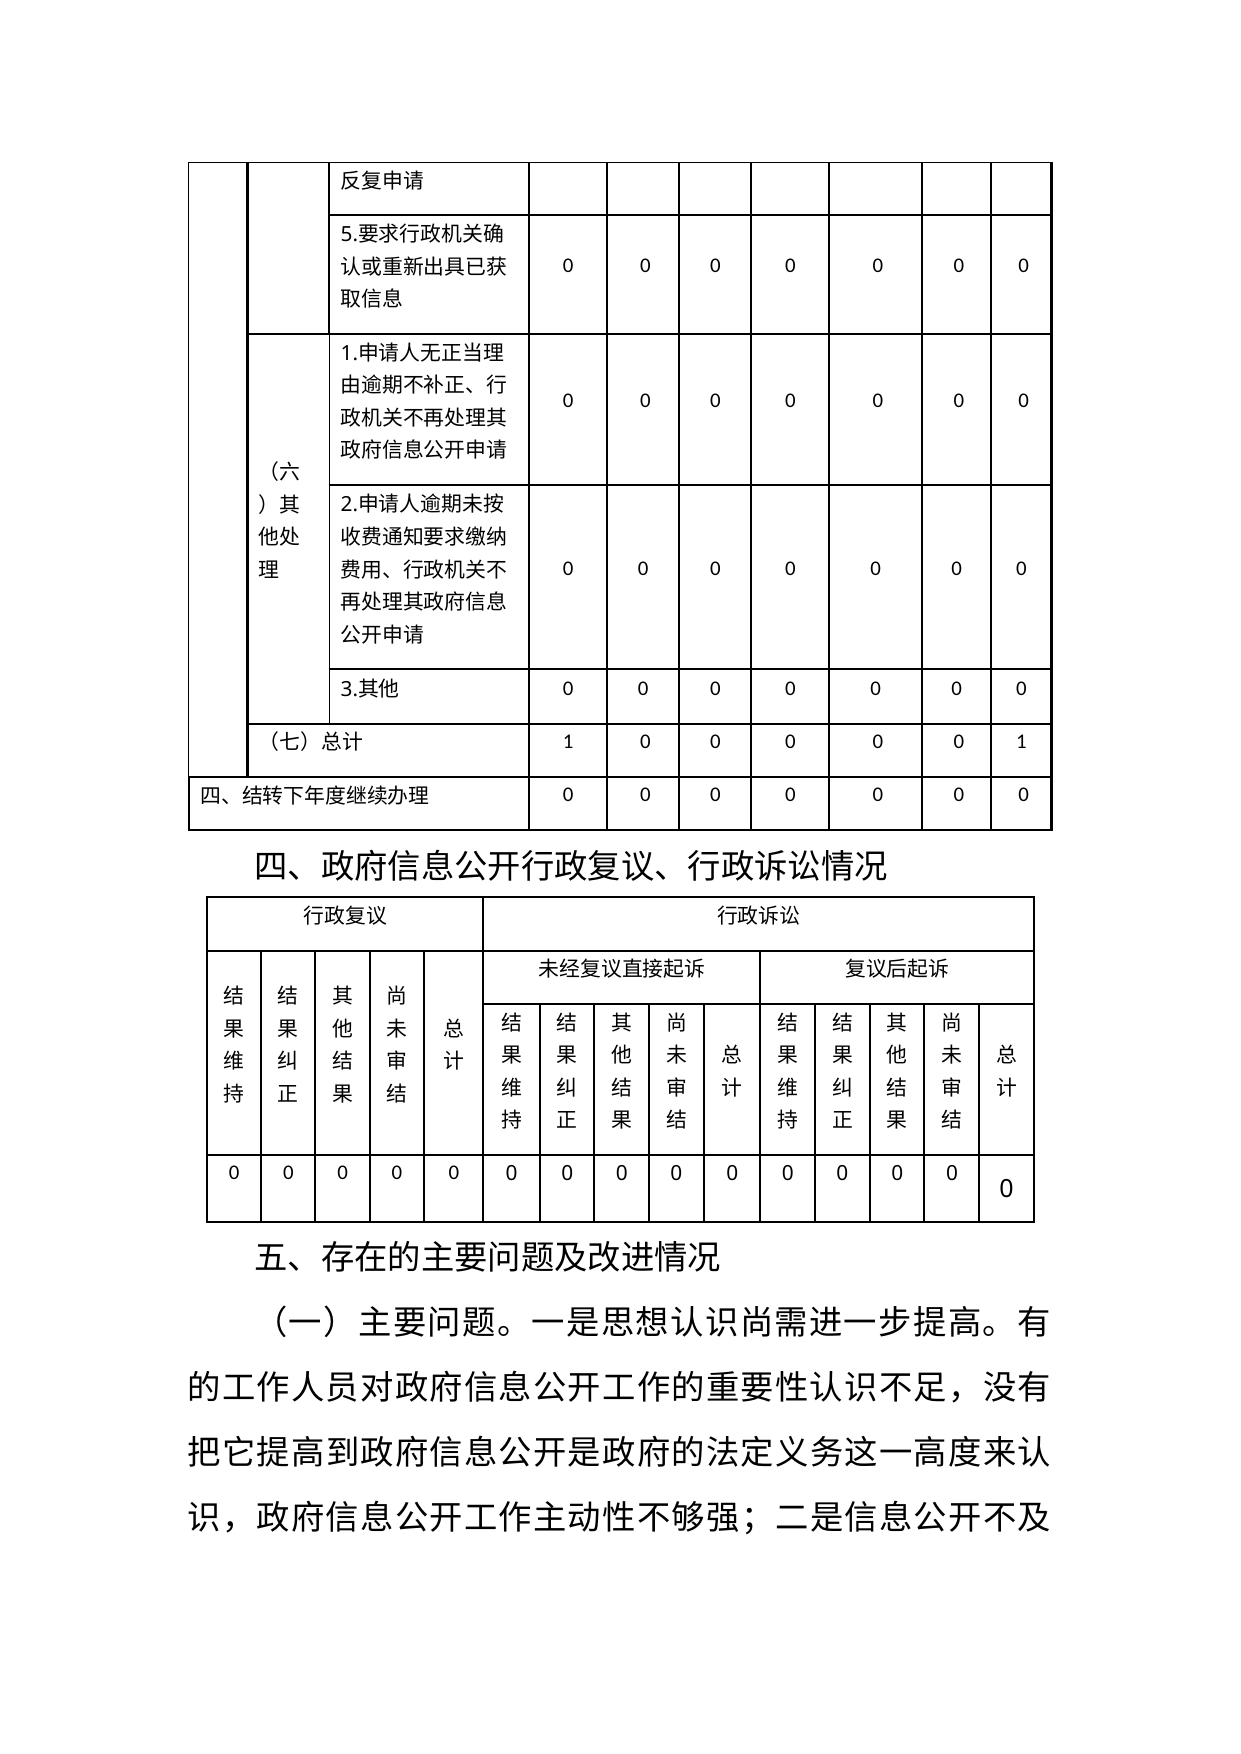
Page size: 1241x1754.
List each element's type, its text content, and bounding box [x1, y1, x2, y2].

table_cell 四、结转下年度继续办理 [190, 778, 528, 829]
table_cell 尚未审结 [925, 1005, 978, 1154]
table_cell 0 [484, 1156, 539, 1221]
table_cell 尚未审结 [371, 952, 423, 1154]
table_cell 1.申请人无正当理由逾期不补正、行政机关不再处理其政府信息公开申请 [330, 335, 528, 483]
table_cell 0 [830, 335, 921, 483]
table_cell 0 [752, 486, 828, 668]
table_cell 0 [530, 486, 606, 668]
table_cell 0 [992, 670, 1050, 722]
table_cell 0 [208, 1156, 260, 1221]
table_cell 0 [680, 335, 750, 483]
table_cell 0 [752, 335, 828, 483]
table_cell 总计 [705, 1005, 759, 1154]
table_cell 0 [530, 163, 606, 214]
table_cell 0 [992, 335, 1050, 483]
table_cell 0 [923, 778, 990, 829]
table_cell 0 [608, 725, 678, 776]
table_cell 0 [262, 1156, 314, 1221]
table_cell 0 [980, 1156, 1033, 1221]
table_cell 0 [595, 1156, 648, 1221]
table_cell 0 [923, 216, 990, 333]
table_cell 0 [650, 1156, 703, 1221]
table_header 行政诉讼 [484, 898, 1033, 949]
table_cell 0 [923, 670, 990, 722]
table_cell 1 [992, 725, 1050, 776]
table_cell 0 [752, 778, 828, 829]
table_cell 1 [530, 725, 606, 776]
table_cell 0 [608, 778, 678, 829]
table_cell 0 [830, 778, 921, 829]
table_cell 0 [680, 216, 750, 333]
table_cell 0 [925, 1156, 978, 1221]
table_cell 0 [830, 163, 921, 214]
table_cell 其他结果 [871, 1005, 923, 1154]
table_cell 总计 [980, 1005, 1033, 1154]
table_cell 0 [761, 1156, 814, 1221]
table_cell （七）总计 [249, 725, 528, 776]
table_cell 0 [680, 725, 750, 776]
table_cell 0 [608, 335, 678, 483]
table_cell 0 [816, 1156, 869, 1221]
table_cell 0 [992, 163, 1050, 214]
table_cell 0 [425, 1156, 482, 1221]
table_cell 结果纠正 [541, 1005, 593, 1154]
table_cell 尚未审结 [650, 1005, 703, 1154]
text 四、政府信息公开行政复议、行政诉讼情况 [187, 831, 1053, 896]
table_cell 结果维持 [484, 1005, 539, 1154]
table_cell 0 [530, 216, 606, 333]
table_cell 0 [680, 486, 750, 668]
table_cell 0 [752, 216, 828, 333]
table_cell 0 [680, 670, 750, 722]
table_cell 0 [541, 1156, 593, 1221]
table_cell 0 [923, 725, 990, 776]
table_cell 0 [680, 163, 750, 214]
table_cell （六）其他处理 [249, 335, 329, 722]
table_cell 5.要求行政机关确认或重新出具已获取信息 [330, 216, 528, 333]
table_cell 3.其他 [330, 670, 528, 722]
table_cell 0 [705, 1156, 759, 1221]
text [187, 1288, 1053, 1548]
table_cell 0 [752, 670, 828, 722]
table_cell 0 [871, 1156, 923, 1221]
table_cell 复议后起诉 [761, 952, 1033, 1003]
table_cell 0 [316, 1156, 369, 1221]
table_cell 结果纠正 [262, 952, 314, 1154]
table_header 行政复议 [208, 898, 482, 949]
table_cell 0 [371, 1156, 423, 1221]
table_cell 0 [608, 670, 678, 722]
table_cell 其他结果 [316, 952, 369, 1154]
table_cell 0 [752, 725, 828, 776]
table_cell 0 [608, 486, 678, 668]
table_cell 总计 [425, 952, 482, 1154]
table_cell 0 [830, 670, 921, 722]
table_cell 2.申请人逾期未按收费通知要求缴纳费用、行政机关不再处理其政府信息公开申请 [330, 486, 528, 668]
table_cell 0 [830, 725, 921, 776]
table_cell 0 [530, 778, 606, 829]
table_cell 0 [530, 335, 606, 483]
table_cell 0 [923, 486, 990, 668]
table_cell 0 [830, 216, 921, 333]
table_cell 未经复议直接起诉 [484, 952, 759, 1003]
table_cell 0 [608, 216, 678, 333]
table_cell 其他结果 [595, 1005, 648, 1154]
table_cell 4.无正当理由大量反复申请 [330, 163, 528, 214]
table_cell 0 [923, 335, 990, 483]
table_cell 0 [608, 163, 678, 214]
table_cell 0 [923, 163, 990, 214]
table_cell 0 [992, 486, 1050, 668]
table_cell 0 [992, 778, 1050, 829]
text 五、存在的主要问题及改进情况 [187, 1223, 1053, 1288]
table_cell 结果维持 [208, 952, 260, 1154]
table_cell 0 [830, 486, 921, 668]
table_cell 结果纠正 [816, 1005, 869, 1154]
table_cell 0 [992, 216, 1050, 333]
table_cell 结果维持 [761, 1005, 814, 1154]
table_cell 0 [530, 670, 606, 722]
table_cell 0 [752, 163, 828, 214]
table_cell 0 [680, 778, 750, 829]
